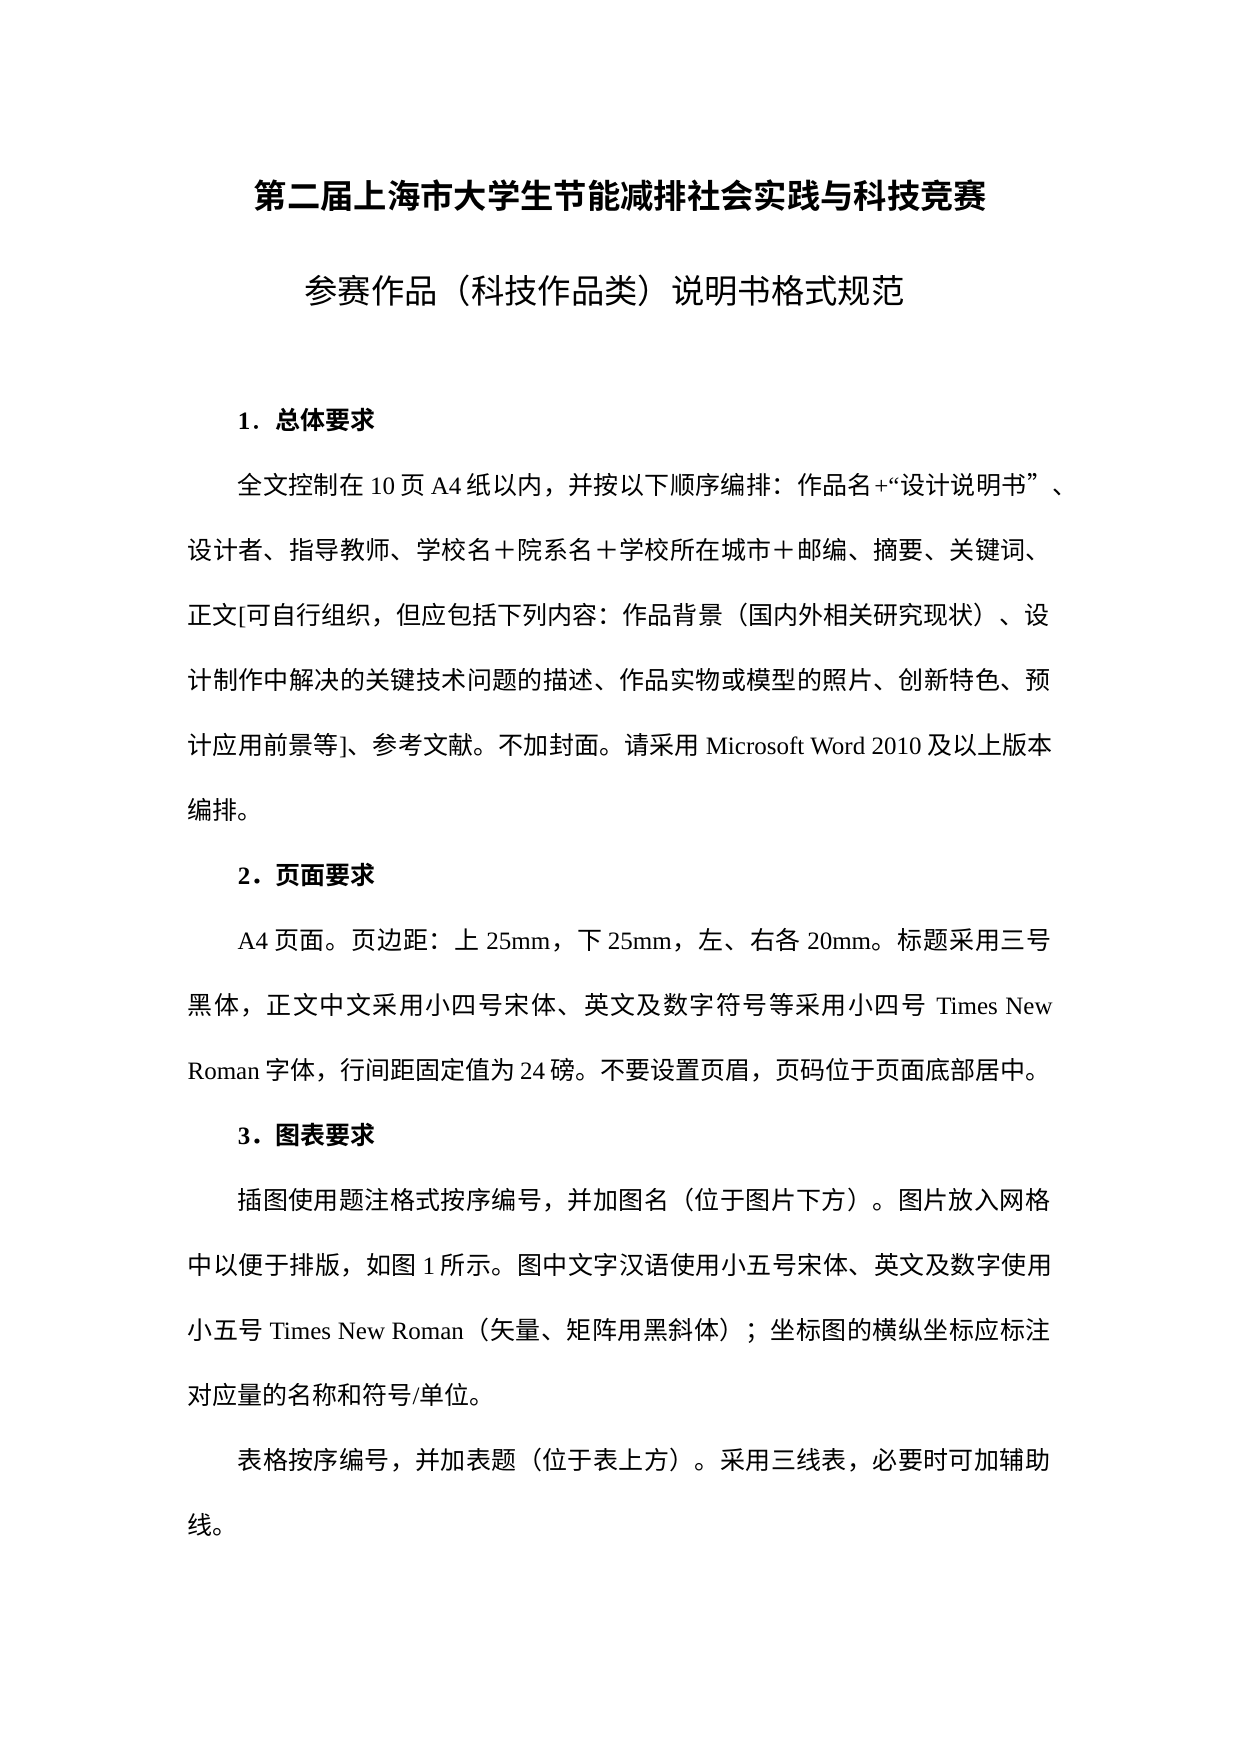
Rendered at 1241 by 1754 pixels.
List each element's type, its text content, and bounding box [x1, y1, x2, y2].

text A4页面。页边距：上25mm，下25mm，左、右各20mm。标题采用三号黑体，正文中文采用小四号宋体、英文及数字符号等采用小四号Times New Roman字体，行间距固定值为24磅。不要设置页眉，页码位于页面底部居中。 [187, 906, 1053, 1101]
text 3．图表要求 [187, 1101, 1053, 1166]
subtitle 第二届上海市大学生节能减排社会实践与科技竞赛 [187, 162, 1053, 227]
text 1．总体要求 [187, 386, 1053, 451]
text 全文控制在10页A4纸以内，并按以下顺序编排：作品名+“设计说明书”、设计者、指导教师、学校名＋院系名＋学校所在城市＋邮编、摘要、关键词、正文[可自行组织，但应包括下列内容：作品背景（国内外相关研究现状）、设计制作中解决的关键技术问题的描述、作品实物或模型的照片、创新特色、预计应用前景等]、参考文献。不加封面。请采用Microsoft Word 2010及以上版本编排。 [187, 451, 1053, 841]
text 参赛作品（科技作品类）说明书格式规范 [187, 256, 1053, 321]
text 表格按序编号，并加表题（位于表上方）。采用三线表，必要时可加辅助线。 [187, 1426, 1053, 1556]
text 2．页面要求 [187, 841, 1053, 906]
text 插图使用题注格式按序编号，并加图名（位于图片下方）。图片放入网格中以便于排版，如图1所示。图中文字汉语使用小五号宋体、英文及数字使用小五号Times New Roman（矢量、矩阵用黑斜体）；坐标图的横纵坐标应标注对应量的名称和符号/单位。 [187, 1166, 1053, 1426]
